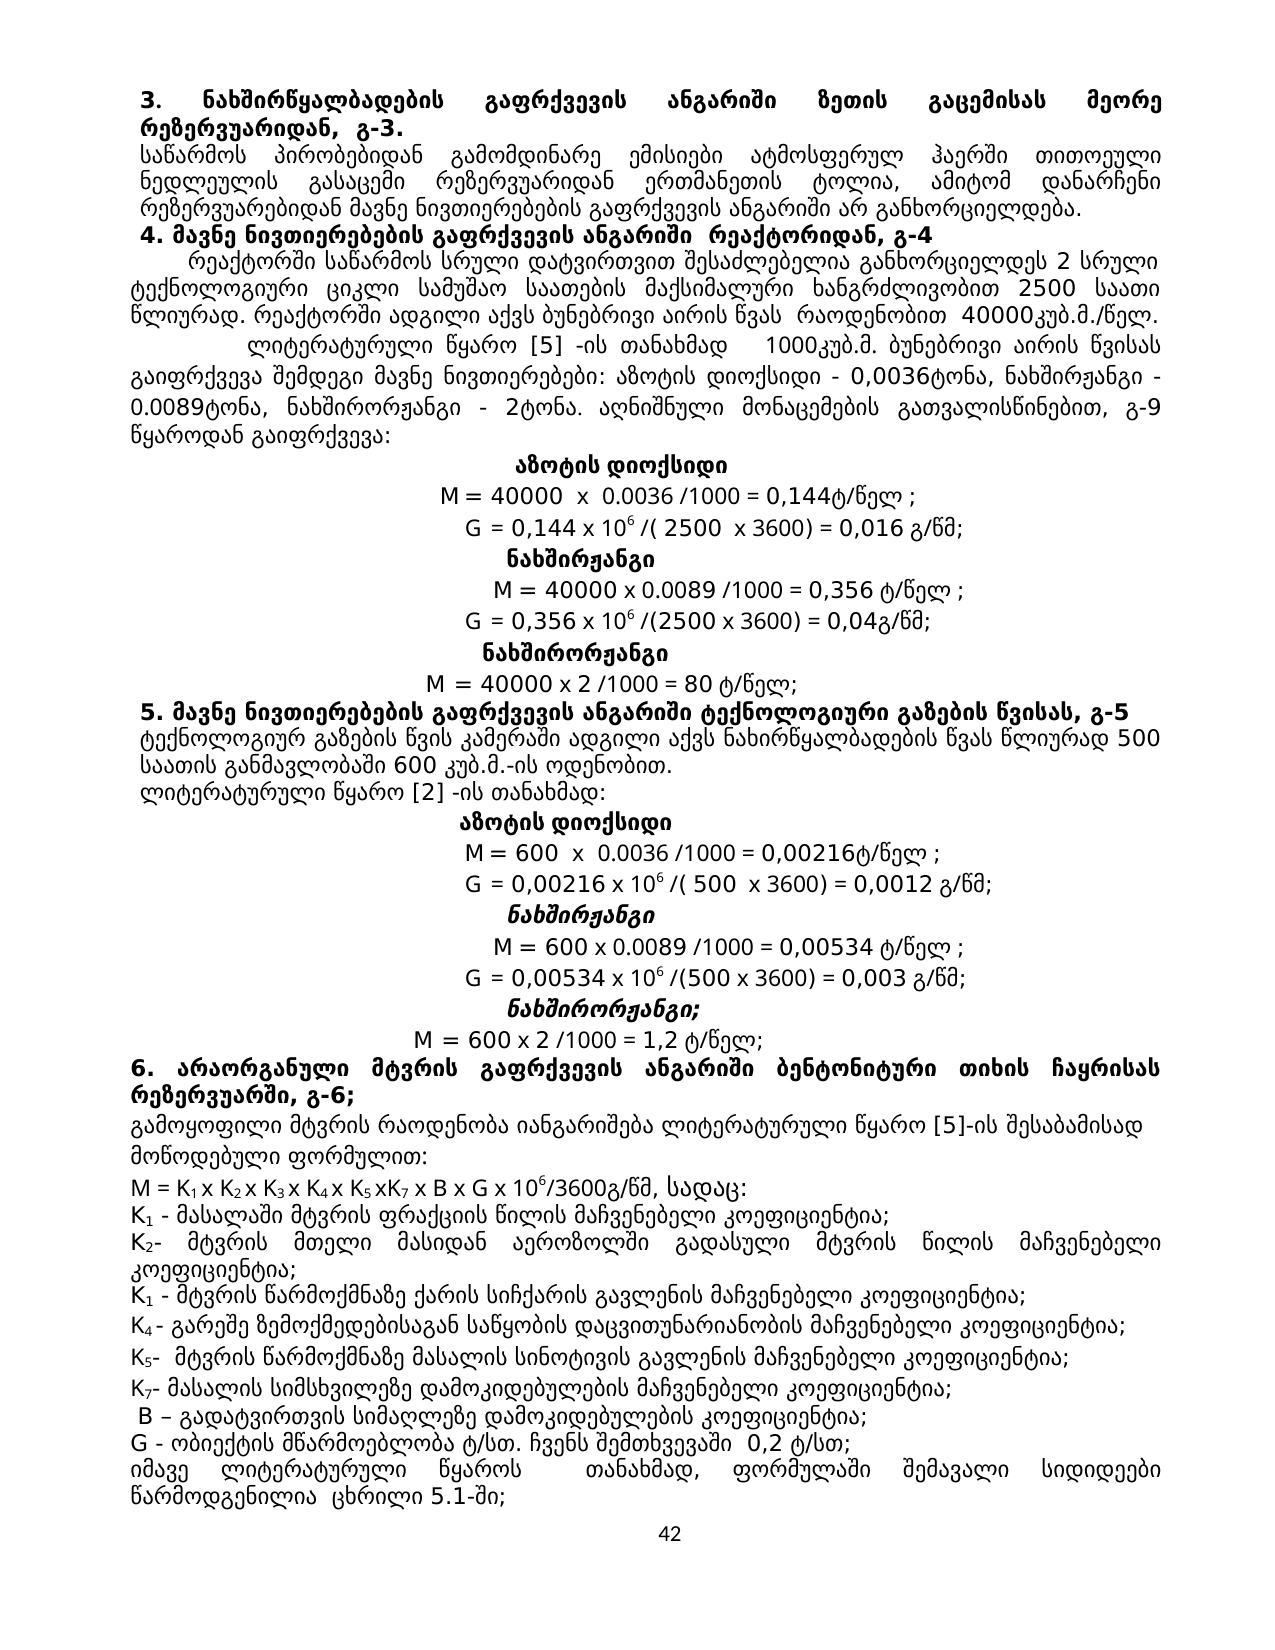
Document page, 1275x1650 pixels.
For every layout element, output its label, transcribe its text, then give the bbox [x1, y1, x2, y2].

text ნახშირჟანგი [27, 899, 1162, 931]
text გამოყოფილი მტვრის რაოდენობა იანგარიშება ლიტერატურული წყარო [5]-ის შესაბამისად მოწოდებული ფორმულით: [130, 1109, 1162, 1171]
text G = 0,00534 x 106 /(500 x 3600) = 0,003 გ/წმ; [93, 962, 1119, 993]
text აზოტის დიოქსიდი [139, 806, 1162, 837]
text საწარმოს პირობებიდან გამომდინარე ემისიები ატმოსფერულ ჰაერში თითოეული ნედლეულის გასაცემი რეზერვუარიდან ერთმანეთის ტოლია, ამიტომ დანარჩენი რეზერვუარებიდან მავნე ნივთიერებების გაფრქვევის ანგარიში არ განხორციელდება. [139, 142, 1162, 222]
text K4 - გარეშე ზემოქმედებისაგან საწყობის დაცვითუნარიანობის მაჩვენებელი კოეფიციენტია; [130, 1309, 1162, 1341]
text B – გადატვირთვის სიმაღლეზე დამოკიდებულების კოეფიციენტია; [130, 1403, 1162, 1430]
text M = K1 x K2 x K3 x K4 x K5 xK7 x B x G x 106/3600გ/წმ, სადაც: [130, 1171, 1162, 1203]
text M = 600 x 2 /1000 = 1,2 ტ/წელ; [139, 1024, 1162, 1056]
text G = 0,00216 x 106 /( 500 x 3600) = 0,0012 გ/წმ; [93, 868, 1119, 899]
text რეაქტორში საწარმოს სრული დატვირთვით შესაძლებელია განხორციელდეს 2 სრული ტექნოლოგიური ციკლი სამუშაო საათების მაქსიმალური ხანგრძლივობით 2500 საათი წლიურად. რეაქტორში ადგილი აქვს ბუნებრივი აირის წვას რაოდენობით 40000კუბ.მ./წელ. [55, 248, 1162, 328]
text G - ობიექტის მწარმოებლობა ტ/სთ. ჩვენს შემთხვევაში 0,2 ტ/სთ; [130, 1430, 1162, 1456]
text 4. მავნე ნივთიერებების გაფრქვევის ანგარიში რეაქტორიდან, გ-4 [139, 222, 1162, 248]
text ლიტერატურული წყარო [5] -ის თანახმად 1000კუბ.მ. ბუნებრივი აირის წვისას გაიფრქვევა შემდეგი მავნე ნივთიერებები: აზოტის დიოქსიდი - 0,0036ტონა, ნახშირჟანგი - 0.0089ტონა, ნახშირორჟანგი - 2ტონა. აღნიშნული მონაცემების გათვალისწინებით, გ-9 წყაროდან გაიფრქვევა: [55, 328, 1162, 449]
text აზოტის დიოქსიდი [83, 449, 1061, 480]
text ლიტერატურული წყარო [2] -ის თანახმად: [139, 779, 1162, 806]
text M = 600 x 0.0036 /1000 = 0,00216ტ/წელ ; [93, 837, 1119, 868]
text 6. არაორგანული მტვრის გაფრქვევის ანგარიში ბენტონიტური თიხის ჩაყრისას რეზერვუარში, გ-6; [130, 1056, 1162, 1109]
text K5- მტვრის წარმოქმნაზე მასალის სინოტივის გავლენის მაჩვენებელი კოეფიციენტია; [130, 1341, 1162, 1372]
text G = 0,356 x 106 /(2500 x 3600) = 0,04გ/წმ; [93, 605, 1119, 636]
text M = 40000 x 0.0036 /1000 = 0,144ტ/წელ ; [93, 480, 1119, 511]
text M = 40000 x 2 /1000 = 80 ტ/წელ; [27, 668, 1162, 699]
text K2- მტვრის მთელი მასიდან აეროზოლში გადასული მტვრის წილის მაჩვენებელი კოეფიციენტია; [130, 1229, 1162, 1283]
text ნახშირორჟანგი; [93, 993, 1119, 1024]
text 5. მავნე ნივთიერებების გაფრქვევის ანგარიში ტექნოლოგიური გაზების წვისას, გ-5 [139, 699, 1162, 726]
text ნახშირჟანგი [27, 543, 1162, 574]
text ტექნოლოგიურ გაზების წვის კამერაში ადგილი აქვს ნახირწყალბადების წვას წლიურად 500 საათის განმავლობაში 600 კუბ.მ.-ის ოდენობით. [139, 726, 1162, 779]
text K1 - მასალაში მტვრის ფრაქციის წილის მაჩვენებელი კოეფიციენტია; [130, 1203, 1162, 1229]
text G = 0,144 x 106 /( 2500 x 3600) = 0,016 გ/წმ; [93, 511, 1119, 543]
text M = 40000 x 0.0089 /1000 = 0,356 ტ/წელ ; [74, 574, 1119, 605]
text K1 - მტვრის წარმოქმნაზე ქარის სიჩქარის გავლენის მაჩვენებელი კოეფიციენტია; [130, 1283, 1162, 1309]
text M = 600 x 0.0089 /1000 = 0,00534 ტ/წელ ; [74, 931, 1119, 962]
text ნახშირორჟანგი [93, 636, 1119, 668]
text 3. ნახშირწყალბადების გაფრქვევის ანგარიში ზეთის გაცემისას მეორე რეზერვუარიდან, გ-3. [139, 84, 1162, 142]
text იმავე ლიტერატურული წყაროს თანახმად, ფორმულაში შემავალი სიდიდეები წარმოდგენილია ცხრილი 5.1-ში; [130, 1456, 1162, 1510]
text K7- მასალის სიმსხვილეზე დამოკიდებულების მაჩვენებელი კოეფიციენტია; [130, 1372, 1162, 1403]
